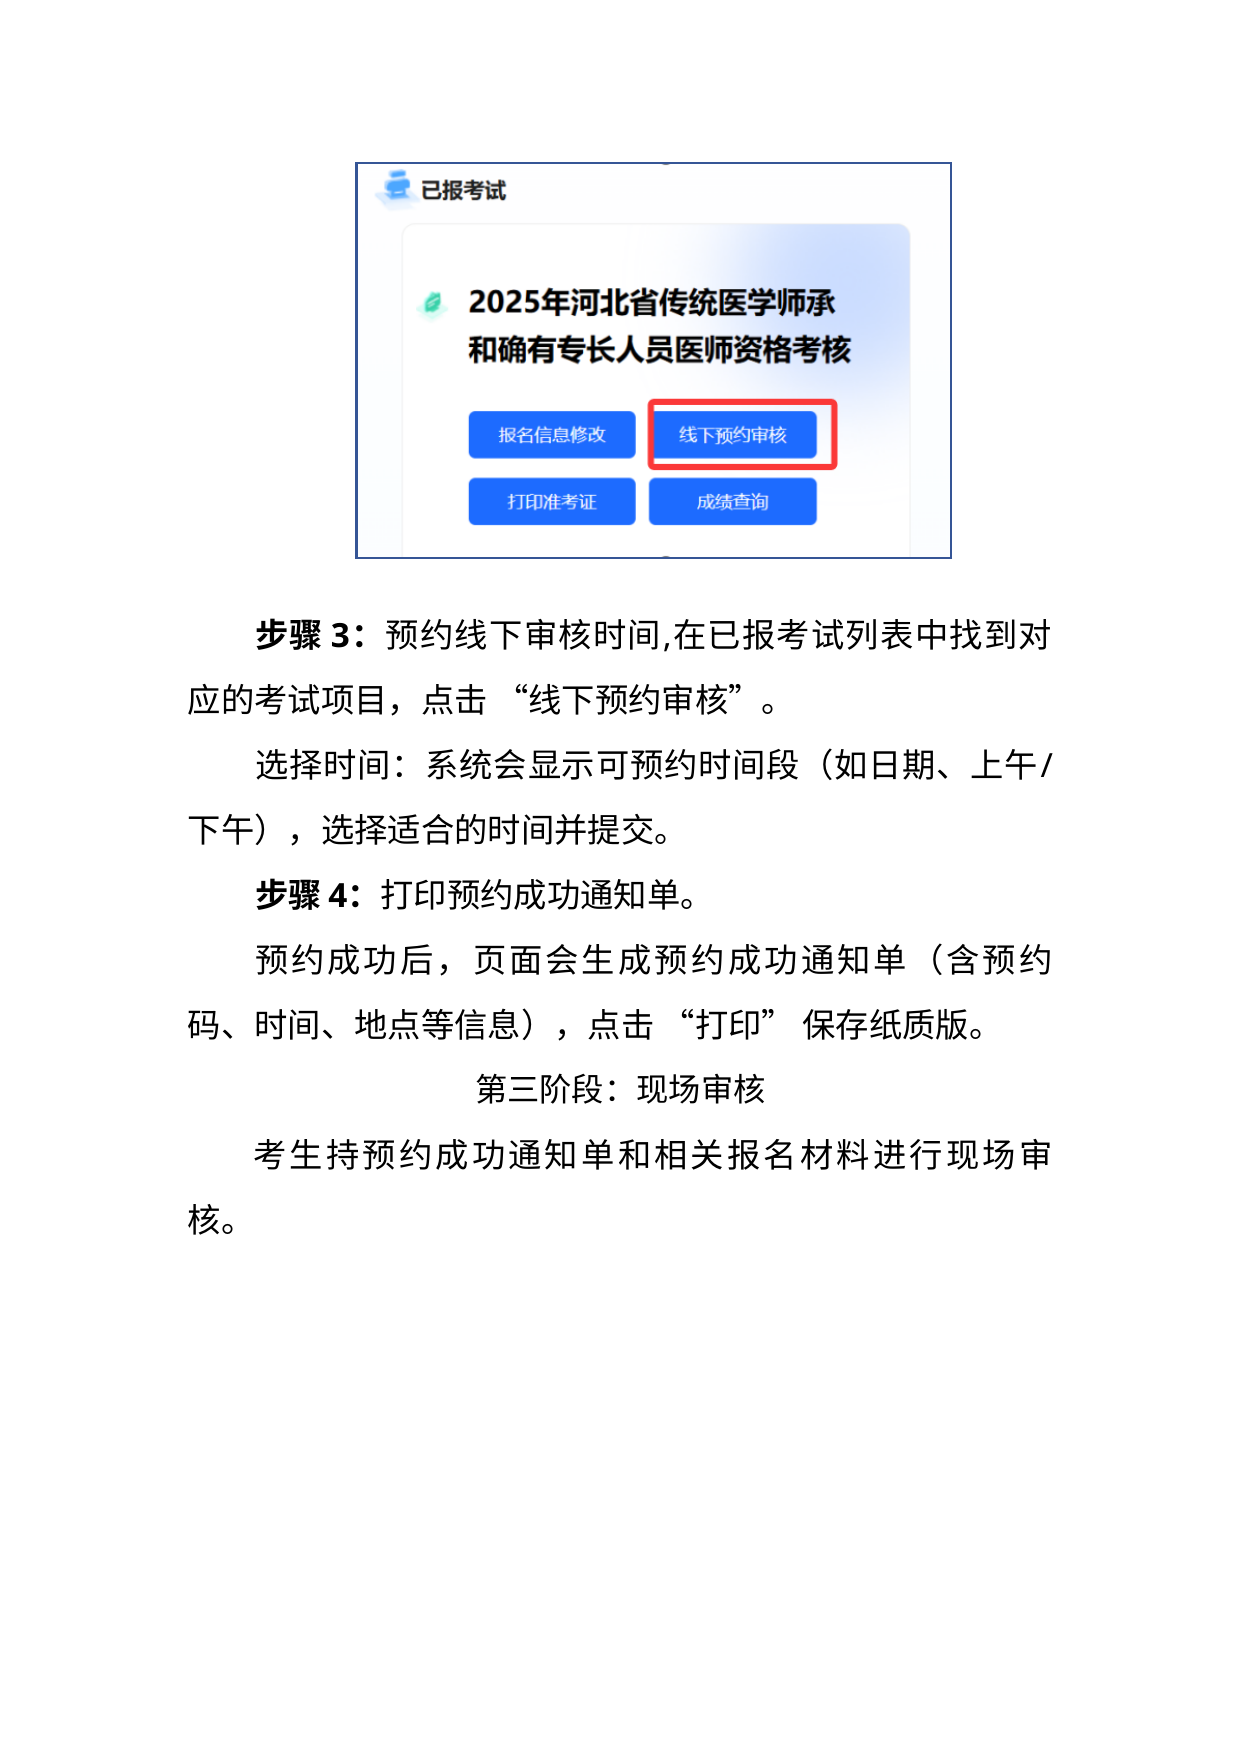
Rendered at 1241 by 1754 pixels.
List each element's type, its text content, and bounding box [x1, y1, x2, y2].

text 步骤3：预约线下审核时间,在已报考试列表中找到对应的考试项目，点击 ‌“线下预约审核”‌。 [187, 600, 1053, 730]
text 考生持预约成功通知单和相关报名材料进行现场审核。 [187, 1120, 1053, 1250]
text 预约成功后，页面会生成预约成功通知单（含预约码、时间、地点等信息），点击 ‌“打印”‌ 保存纸质版。 [187, 925, 1053, 1055]
text 步骤4：打印预约成功通知单。‌ [187, 860, 1053, 925]
text 第三阶段：现场审核 [187, 1055, 1053, 1120]
text ‌选择时间‌：系统会显示可预约时间段（如日期、上午/下午），选择适合的时间并提交。 [187, 730, 1053, 860]
picture [358, 164, 950, 557]
